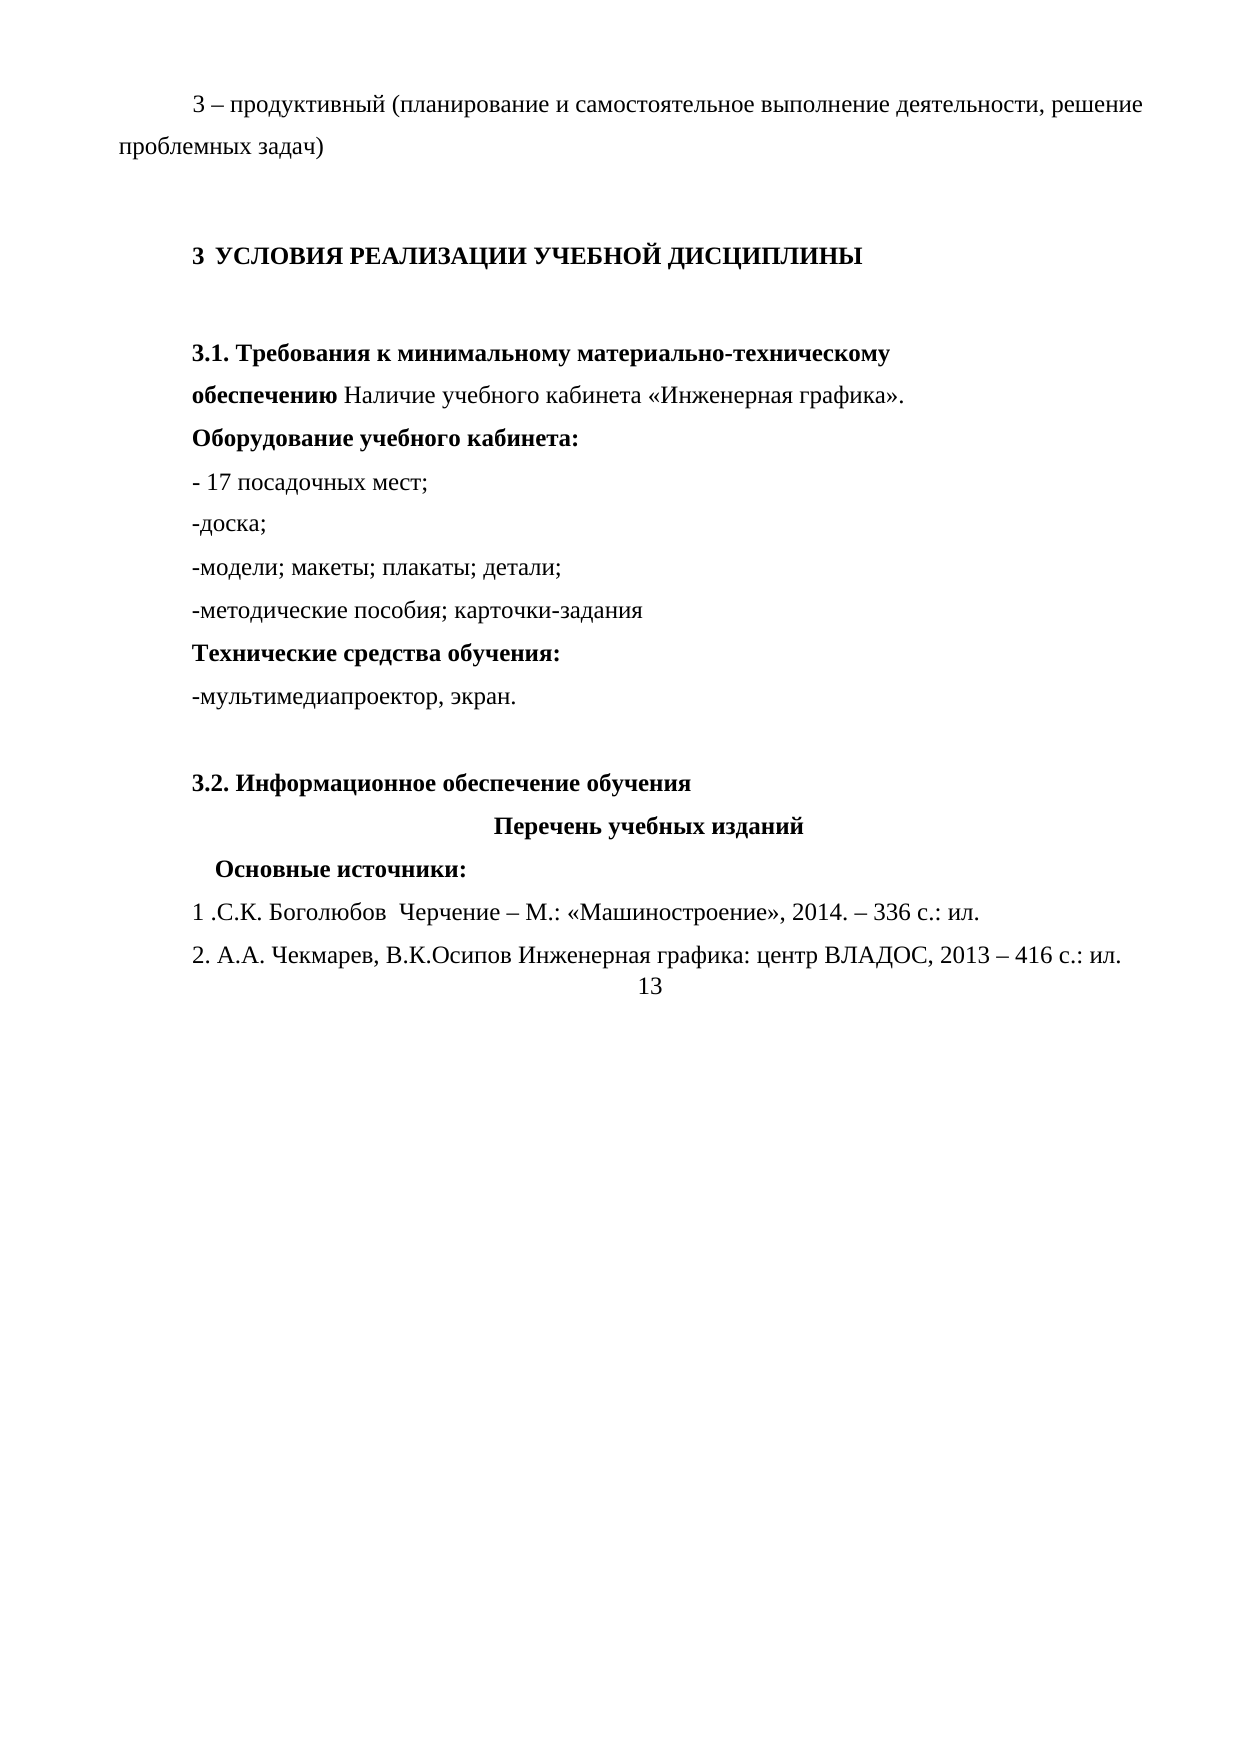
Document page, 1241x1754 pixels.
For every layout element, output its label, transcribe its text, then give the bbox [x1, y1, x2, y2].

list 17 посадочных мест; -доска; [192, 467, 429, 537]
text 13 [637, 971, 1181, 1000]
list А.А. Чекмарев, В.К.Осипов Инженерная графика: центр ВЛАДОС, 2013 – 416 с.: ил. [192, 940, 1181, 968]
text 3.1. Требования к минимальному материально-техническому обеспечению Наличие учебного кабинета «Инженерная графика». Оборудование учебного кабинета: [192, 338, 1042, 451]
text 3 – продуктивный (планирование и самостоятельное выполнение деятельности, решение проблемных задач) [119, 89, 1181, 159]
text -мультимедиапроектор, экран. [192, 681, 1181, 710]
text 1 .С.К. Боголюбов Черчение – М.: «Машиностроение», 2014. – 336 с.: ил. [192, 897, 1181, 925]
text -модели; макеты; плакаты; детали; [192, 552, 1181, 580]
text Основные источники: [214, 854, 1181, 883]
list УСЛОВИЯ РЕАЛИЗАЦИИ УЧЕБНОЙ ДИСЦИПЛИНЫ [192, 241, 1181, 270]
text 3.2. Информационное обеспечение обучения [192, 768, 1181, 796]
text Перечень учебных изданий [494, 811, 1181, 840]
text -методические пособия; карточки-задания [192, 595, 1181, 623]
text Технические средства обучения: [192, 638, 1181, 667]
